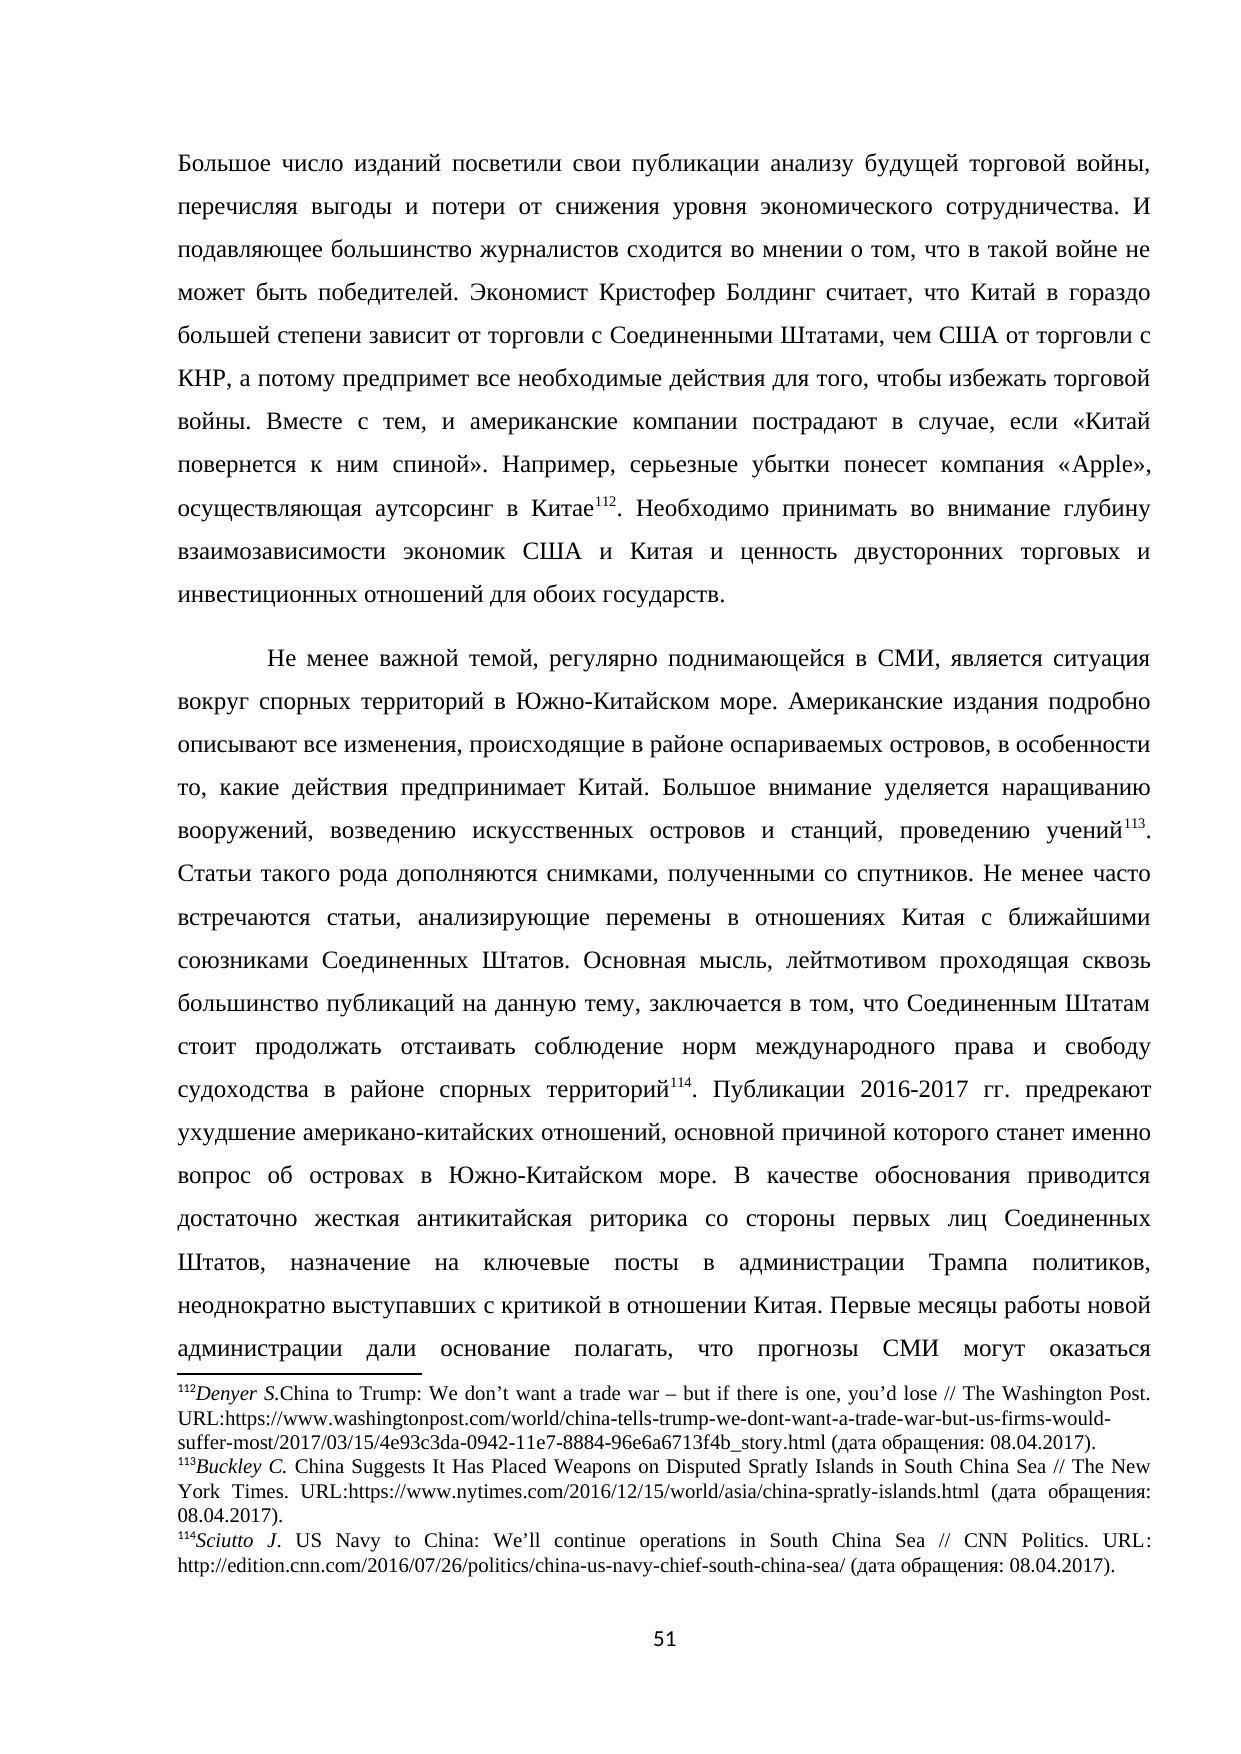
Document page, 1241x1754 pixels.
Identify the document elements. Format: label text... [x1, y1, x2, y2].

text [177, 643, 1152, 1362]
text С началом президентского срока Дональда Трампа особую актуальность приобрел сюжет торговой войны между США и Китайской Народной Республикой. Резкие высказывания Трампа о том, что Китай «крадет» американские рабочие места, совершает валютные манипуляции и наводняет американский рынок своими товарами вкупе с обещаниями положить конец этим явлениям позволили СМИ составить прогноз о возможности американо-китайской торговой войны. В качестве ответных мер со стороны США предполагают торговые пошлины и резкое сокращение инвестиций в КНР. Большое число изданий посветили свои публикации анализу будущей торговой войны, перечисляя выгоды и потери от снижения уровня экономического сотрудничества. И подавляющее большинство журналистов сходится во мнении о том, что в такой войне не может быть победителей. Экономист Кристофер Болдинг считает, что Китай в гораздо большей степени зависит от торговли с Соединенными Штатами, чем США от торговли с КНР, а потому предпримет все необходимые действия для того, чтобы избежать торговой войны. Вместе с тем, и американские компании пострадают в случае, если «Китай повернется к ним спиной». Например, серьезные убытки понесет компания «Apple», осуществляющая аутсорсинг в Китае. Необходимо принимать во внимание глубину взаимозависимости экономик США и Китая и ценность двусторонних торговых и инвестиционных отношений для обоих государств. [177, 148, 1152, 608]
